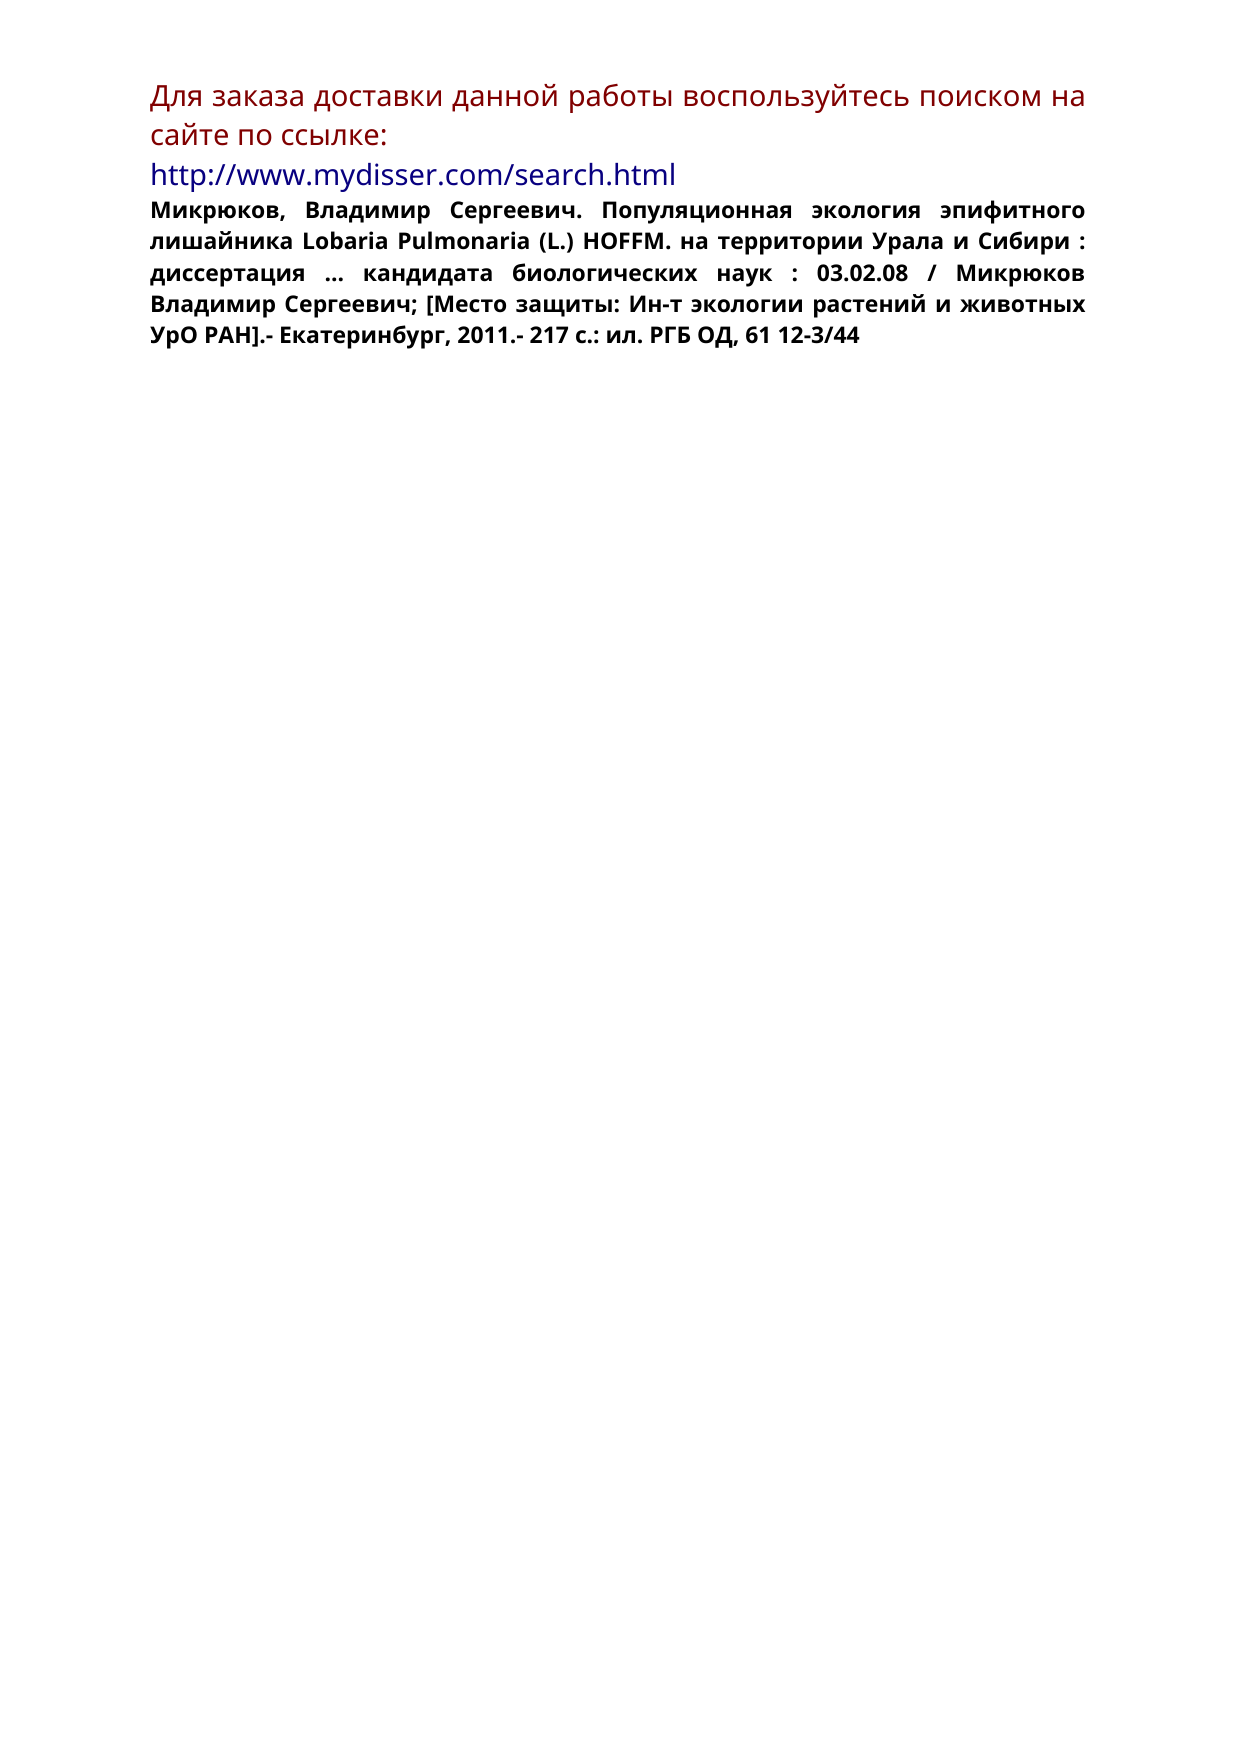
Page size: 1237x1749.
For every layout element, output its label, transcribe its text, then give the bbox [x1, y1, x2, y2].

text Микрюков, Владимир Сергеевич. Популяционная экология эпифитного лишайника Lobaria Pulmonaria (L.) HOFFM. на территории Урала и Сибири : диссертация ... кандидата биологических наук : 03.02.08 / Микрюков Владимир Сергеевич; [Место защиты: Ин-т экологии растений и животных УрО РАН].- Екатеринбург, 2011.- 217 с.: ил. РГБ ОД, 61 12-3/44 [150, 194, 1086, 350]
